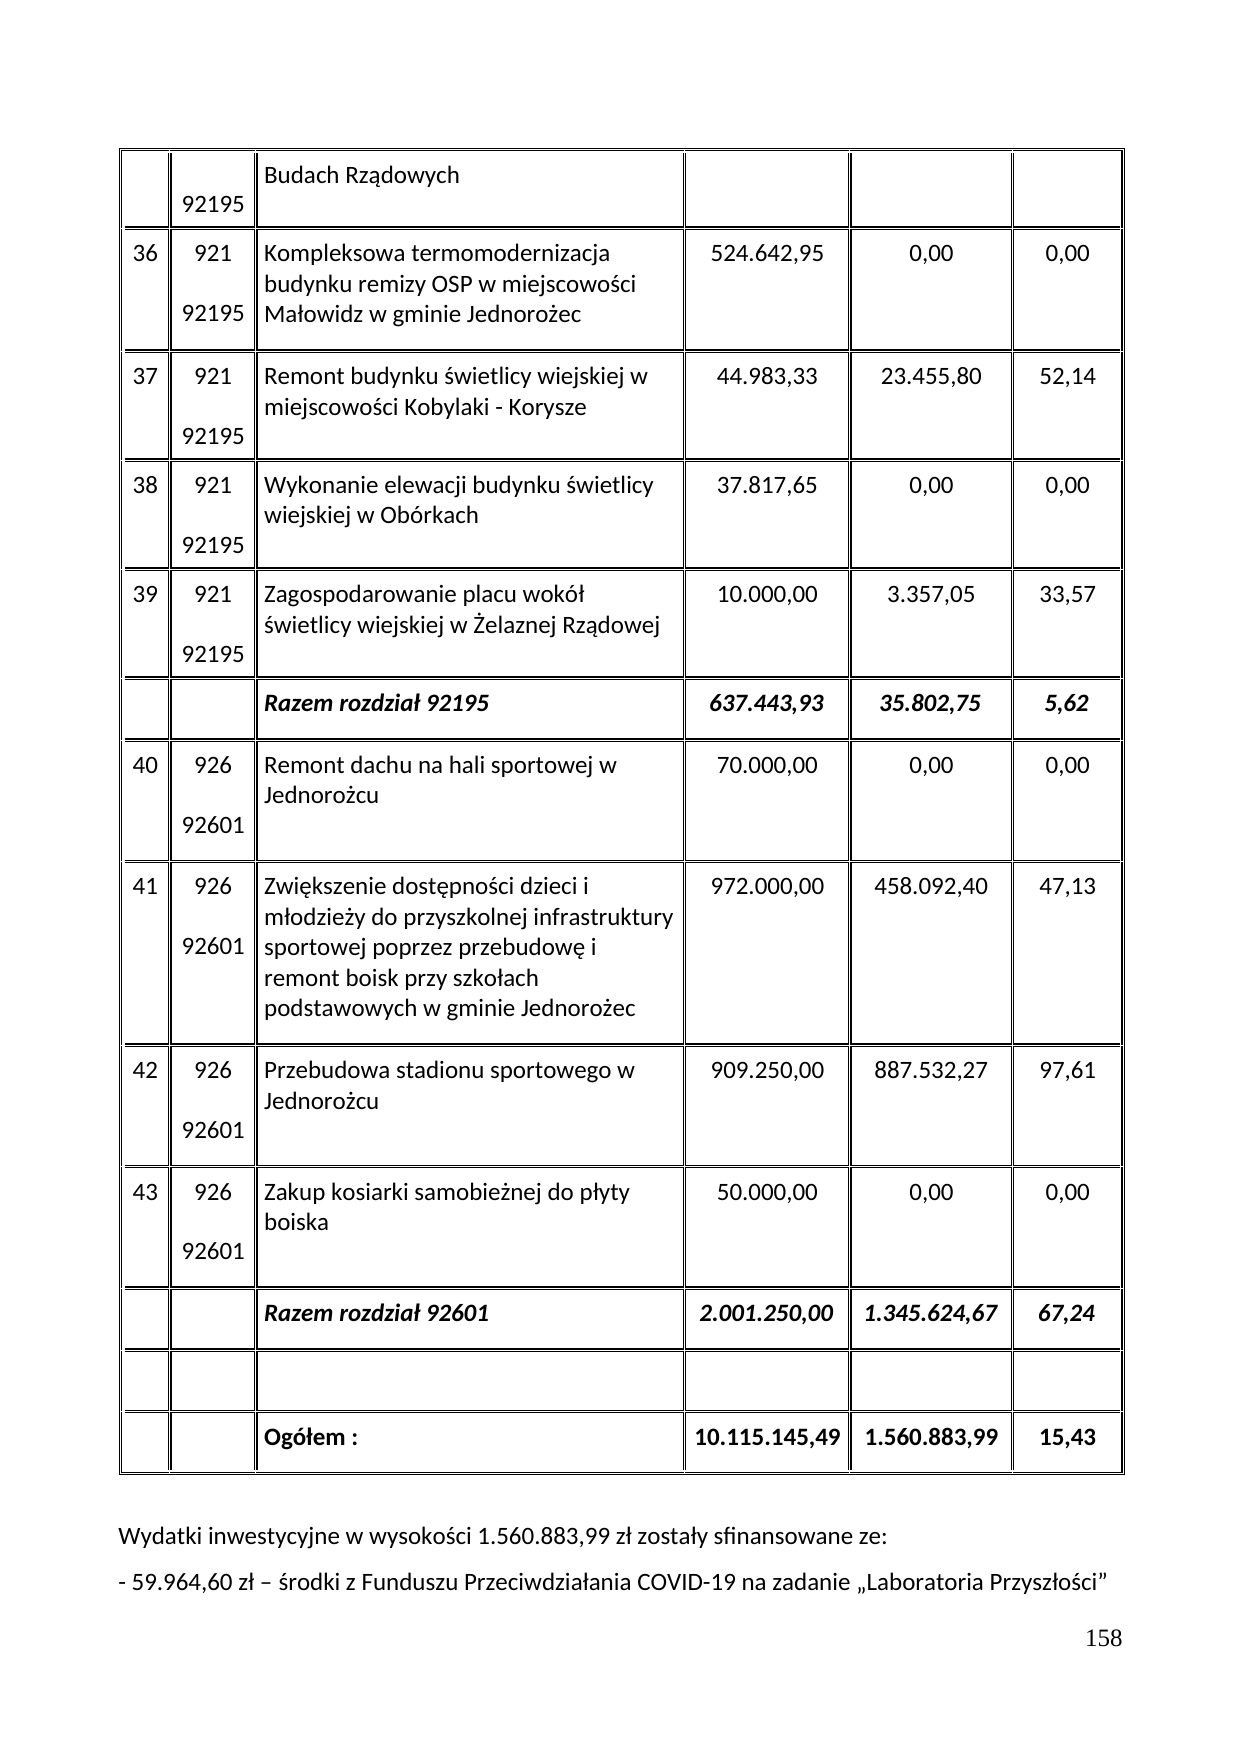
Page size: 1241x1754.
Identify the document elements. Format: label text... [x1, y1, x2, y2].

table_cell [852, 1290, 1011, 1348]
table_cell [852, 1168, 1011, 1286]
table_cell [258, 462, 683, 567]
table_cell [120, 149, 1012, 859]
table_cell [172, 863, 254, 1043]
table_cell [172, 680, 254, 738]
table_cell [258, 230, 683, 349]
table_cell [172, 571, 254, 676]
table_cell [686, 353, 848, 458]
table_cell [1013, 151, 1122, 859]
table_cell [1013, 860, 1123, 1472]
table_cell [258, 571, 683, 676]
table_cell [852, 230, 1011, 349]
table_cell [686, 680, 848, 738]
text Wydatki inwestycyjne w wysokości 1.560.883,99 zł zostały sfinansowane ze: [118, 1521, 1122, 1551]
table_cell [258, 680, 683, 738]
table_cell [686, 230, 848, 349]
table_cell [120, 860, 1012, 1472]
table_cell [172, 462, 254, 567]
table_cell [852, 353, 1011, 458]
text - 59.964,60 zł – środki z Funduszu Przeciwdziałania COVID-19 na zadanie „Laboratoria Przyszłości” [118, 1566, 1122, 1597]
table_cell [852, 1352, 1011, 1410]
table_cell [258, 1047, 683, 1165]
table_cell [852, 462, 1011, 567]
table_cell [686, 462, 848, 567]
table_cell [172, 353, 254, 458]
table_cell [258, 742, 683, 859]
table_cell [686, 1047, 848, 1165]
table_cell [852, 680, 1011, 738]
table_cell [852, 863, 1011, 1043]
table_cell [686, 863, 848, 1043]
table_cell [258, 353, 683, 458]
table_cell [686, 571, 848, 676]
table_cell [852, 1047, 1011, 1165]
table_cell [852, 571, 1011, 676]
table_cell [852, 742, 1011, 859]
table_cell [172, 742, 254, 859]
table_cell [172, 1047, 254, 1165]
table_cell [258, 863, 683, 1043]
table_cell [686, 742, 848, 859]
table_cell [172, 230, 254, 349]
